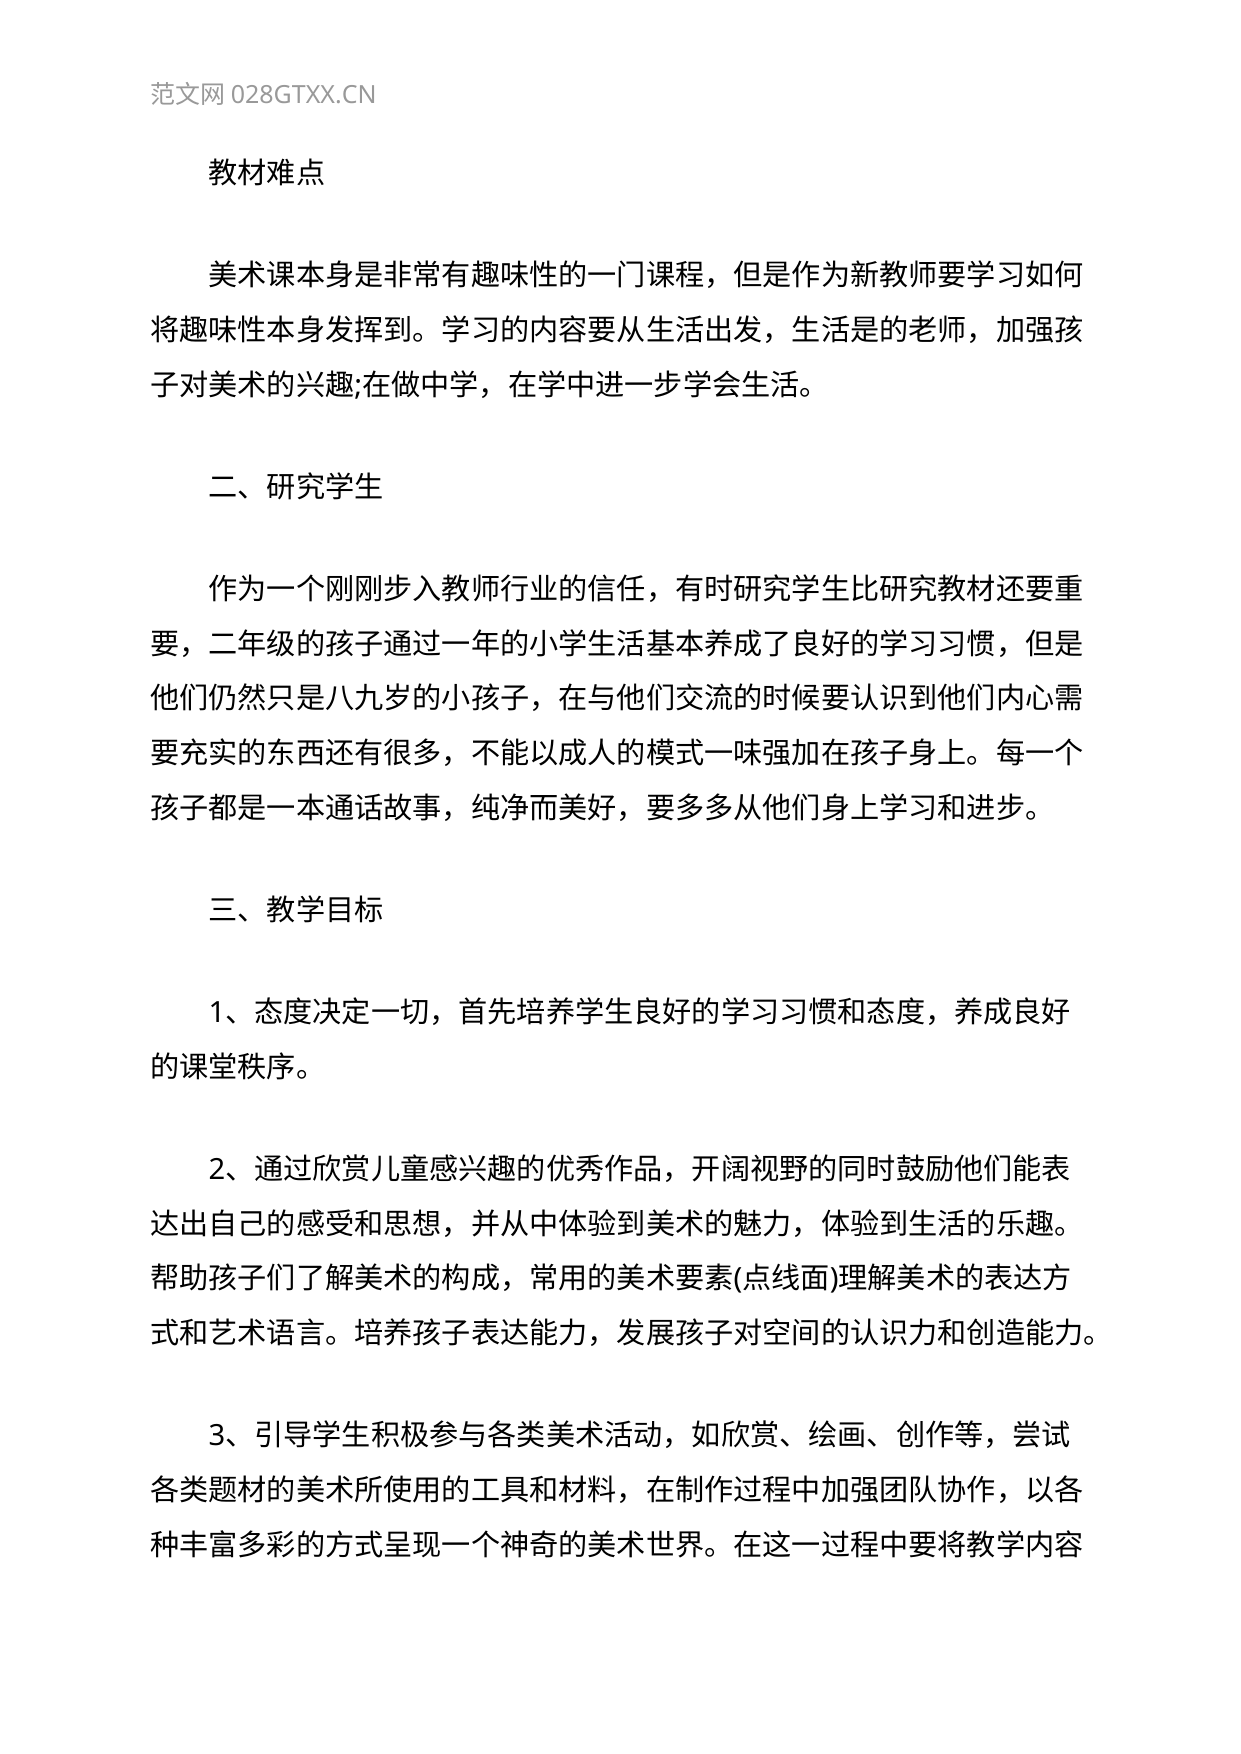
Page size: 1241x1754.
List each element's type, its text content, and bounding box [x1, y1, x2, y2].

text 三、教学目标 [150, 887, 1090, 929]
text 2、通过欣赏儿童感兴趣的优秀作品，开阔视野的同时鼓励他们能表达出自己的感受和思想，并从中体验到美术的魅力，体验到生活的乐趣。帮助孩子们了解美术的构成，常用的美术要素(点线面)理解美术的表达方式和艺术语言。培养孩子表达能力，发展孩子对空间的认识力和创造能力。 [150, 1145, 1090, 1352]
text 二、研究学生 [150, 463, 1090, 506]
text 1、态度决定一切，首先培养学生良好的学习习惯和态度，养成良好的课堂秩序。 [150, 988, 1090, 1086]
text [150, 1412, 1090, 1564]
text 教材难点 [150, 150, 1090, 192]
text 美术课本身是非常有趣味性的一门课程，但是作为新教师要学习如何将趣味性本身发挥到。学习的内容要从生活出发，生活是的老师，加强孩子对美术的兴趣;在做中学，在学中进一步学会生活。 [150, 252, 1090, 404]
text 作为一个刚刚步入教师行业的信任，有时研究学生比研究教材还要重要，二年级的孩子通过一年的小学生活基本养成了良好的学习习惯，但是他们仍然只是八九岁的小孩子，在与他们交流的时候要认识到他们内心需要充实的东西还有很多，不能以成人的模式一味强加在孩子身上。每一个孩子都是一本通话故事，纯净而美好，要多多从他们身上学习和进步。 [150, 565, 1090, 827]
